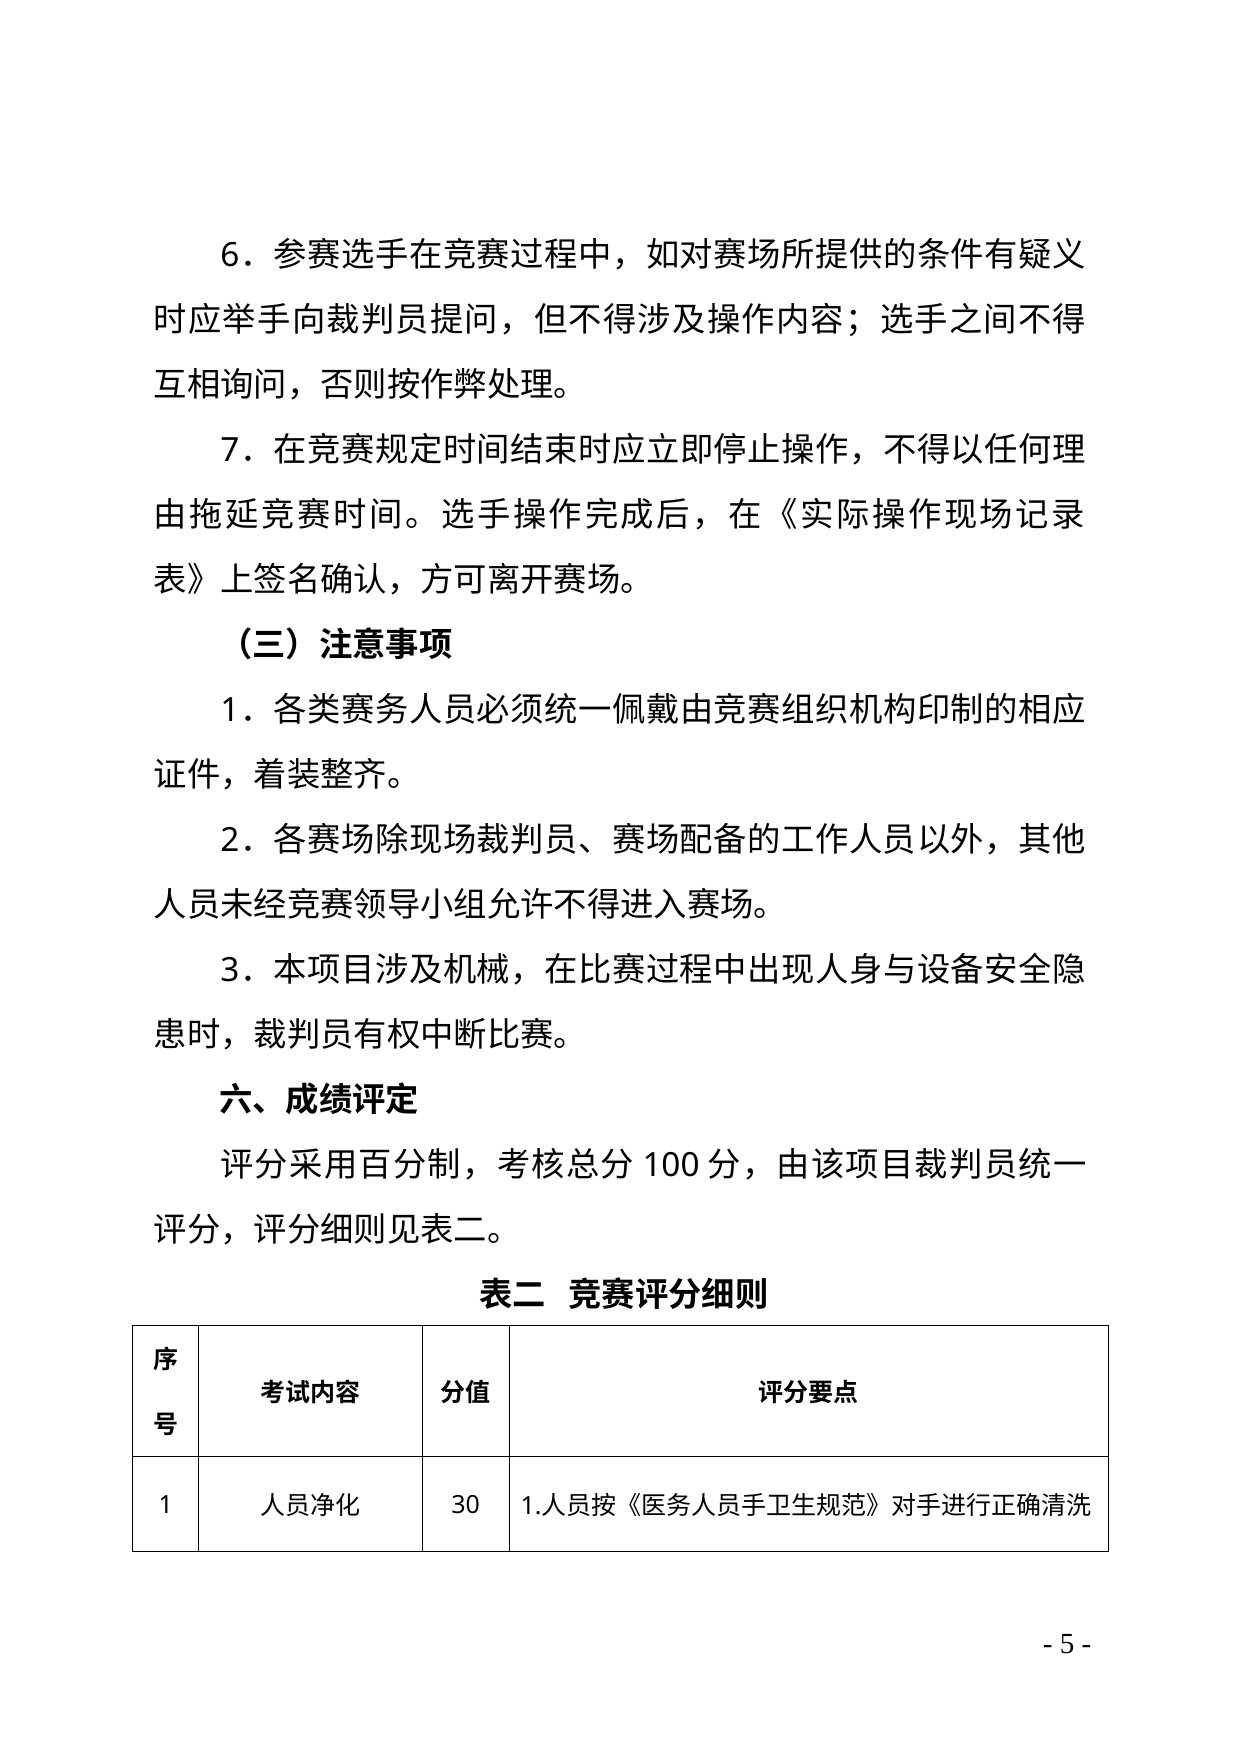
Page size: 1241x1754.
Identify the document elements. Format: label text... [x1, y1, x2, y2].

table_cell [510, 1457, 1108, 1551]
text 6．参赛选手在竞赛过程中，如对赛场所提供的条件有疑义时应举手向裁判员提问，但不得涉及操作内容；选手之间不得互相询问，否则按作弊处理。 [153, 219, 1087, 414]
text 评分采用百分制，考核总分100分，由该项目裁判员统一评分，评分细则见表二。 [153, 1129, 1087, 1259]
table_header 考试内容 [199, 1326, 422, 1456]
text 7．在竞赛规定时间结束时应立即停止操作，不得以任何理由拖延竞赛时间。选手操作完成后，在《实际操作现场记录表》上签名确认，方可离开赛场。 [153, 414, 1087, 609]
text 3．本项目涉及机械，在比赛过程中出现人身与设备安全隐患时，裁判员有权中断比赛。 [153, 934, 1087, 1064]
table_header 序号 [133, 1326, 198, 1456]
text 1．各类赛务人员必须统一佩戴由竞赛组织机构印制的相应证件，着装整齐。 [153, 674, 1087, 804]
text （三）注意事项 [153, 609, 1028, 674]
table_cell 1 [133, 1457, 198, 1551]
table_header 分值 [423, 1326, 509, 1456]
text 表二 竞赛评分细则 [153, 1259, 1028, 1324]
text 六、成绩评定 [153, 1064, 1028, 1129]
text 2．各赛场除现场裁判员、赛场配备的工作人员以外，其他人员未经竞赛领导小组允许不得进入赛场。 [153, 804, 1087, 934]
table_cell 30 [423, 1457, 509, 1551]
table_cell 人员净化 [199, 1457, 422, 1551]
table_header 评分要点 [510, 1326, 1108, 1456]
